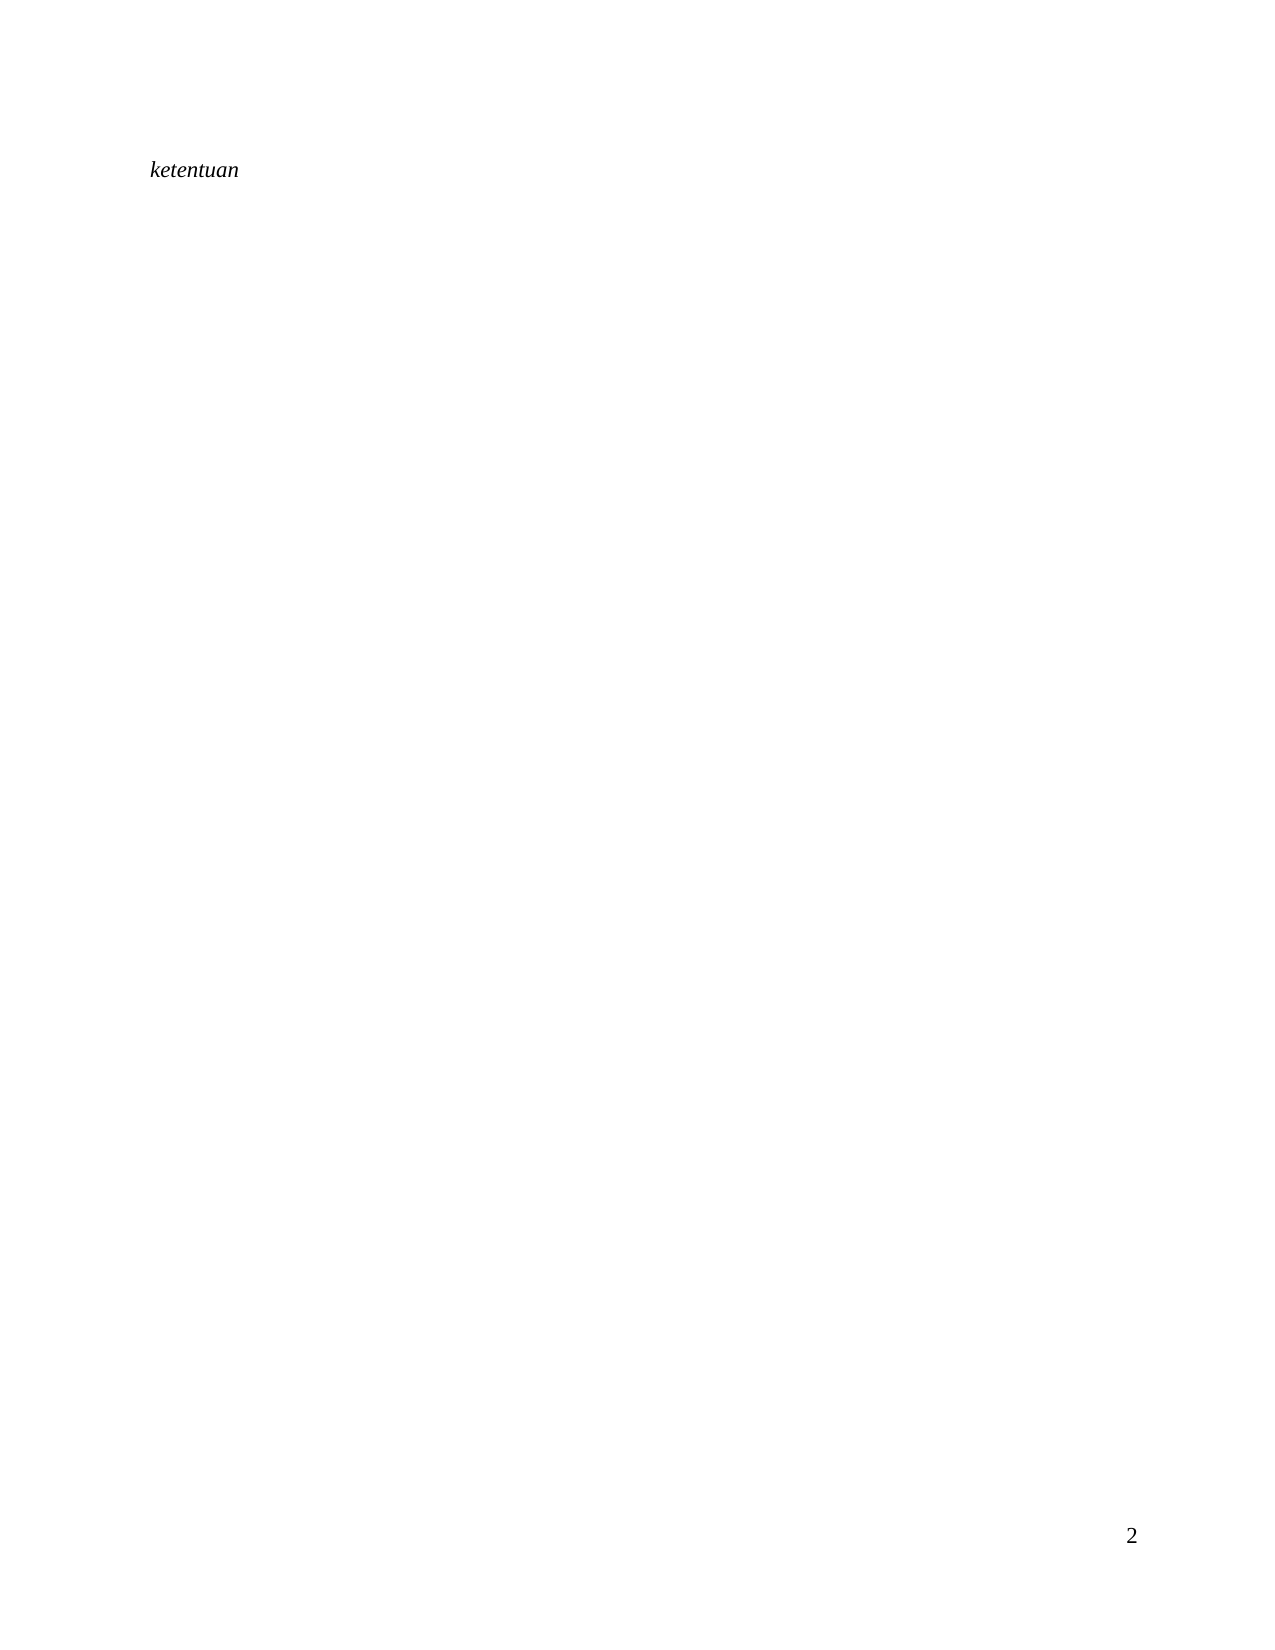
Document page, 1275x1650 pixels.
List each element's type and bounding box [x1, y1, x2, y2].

text [150, 156, 1126, 183]
